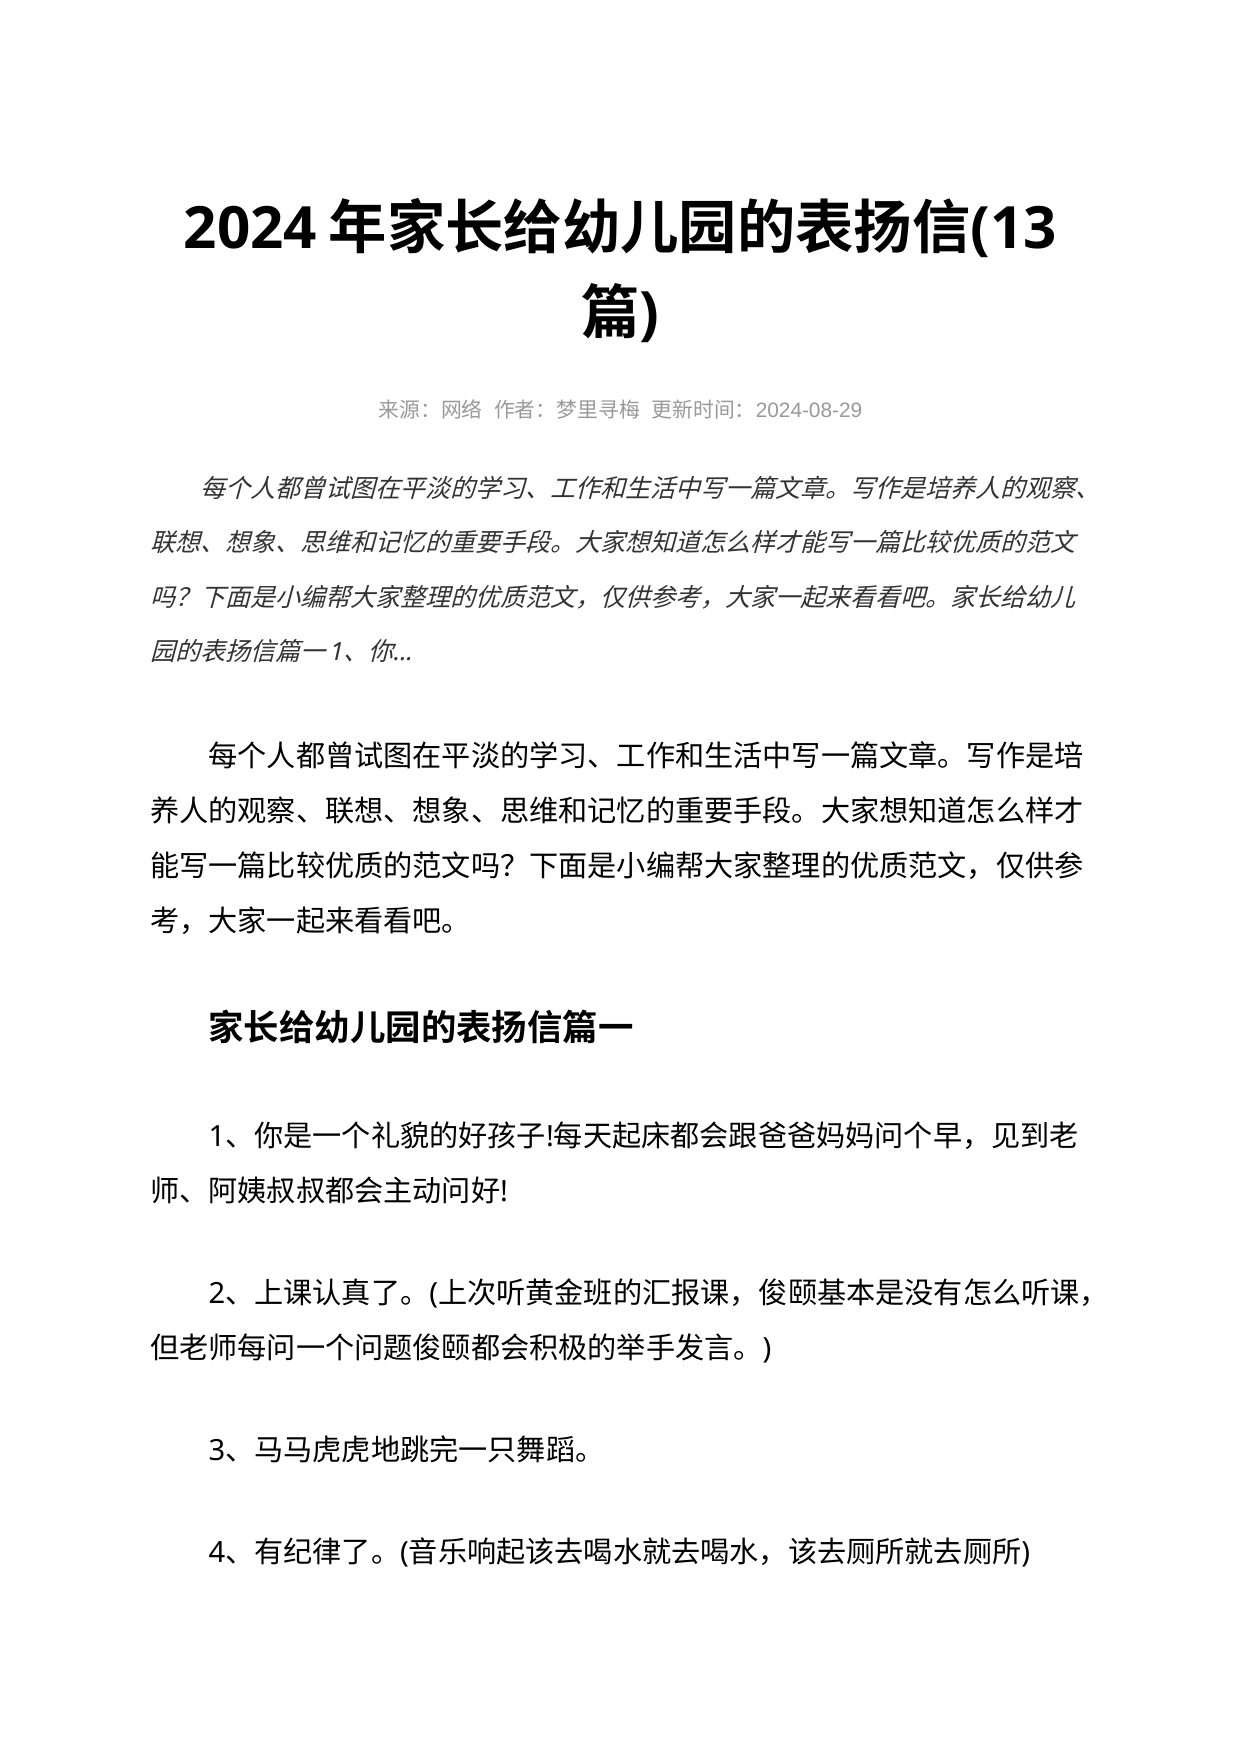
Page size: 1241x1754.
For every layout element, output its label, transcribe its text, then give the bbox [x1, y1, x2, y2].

text 2、上课认真了。(上次听黄金班的汇报课，俊颐基本是没有怎么听课，但老师每问一个问题俊颐都会积极的举手发言。) [150, 1270, 1090, 1367]
text 家长给幼儿园的表扬信篇一 [150, 999, 1090, 1051]
text 每个人都曾试图在平淡的学习、工作和生活中写一篇文章。写作是培养人的观察、联想、想象、思维和记忆的重要手段。大家想知道怎么样才能写一篇比较优质的范文吗？下面是小编帮大家整理的优质范文，仅供参考，大家一起来看看吧。家长给幼儿园的表扬信篇一1、你... [150, 468, 1090, 668]
text 4、有纪律了。(音乐响起该去喝水就去喝水，该去厕所就去厕所) [150, 1529, 1090, 1571]
text 1、你是一个礼貌的好孩子!每天起床都会跟爸爸妈妈问个早，见到老师、阿姨叔叔都会主动问好! [150, 1113, 1090, 1210]
text 3、马马虎虎地跳完一只舞蹈。 [150, 1427, 1090, 1469]
text 来源：网络 作者：梦里寻梅 更新时间：2024-08-29 [150, 398, 1090, 422]
subtitle 2024年家长给幼儿园的表扬信(13篇) [150, 181, 1090, 351]
text 每个人都曾试图在平淡的学习、工作和生活中写一篇文章。写作是培养人的观察、联想、想象、思维和记忆的重要手段。大家想知道怎么样才能写一篇比较优质的范文吗？下面是小编帮大家整理的优质范文，仅供参考，大家一起来看看吧。 [150, 733, 1090, 940]
